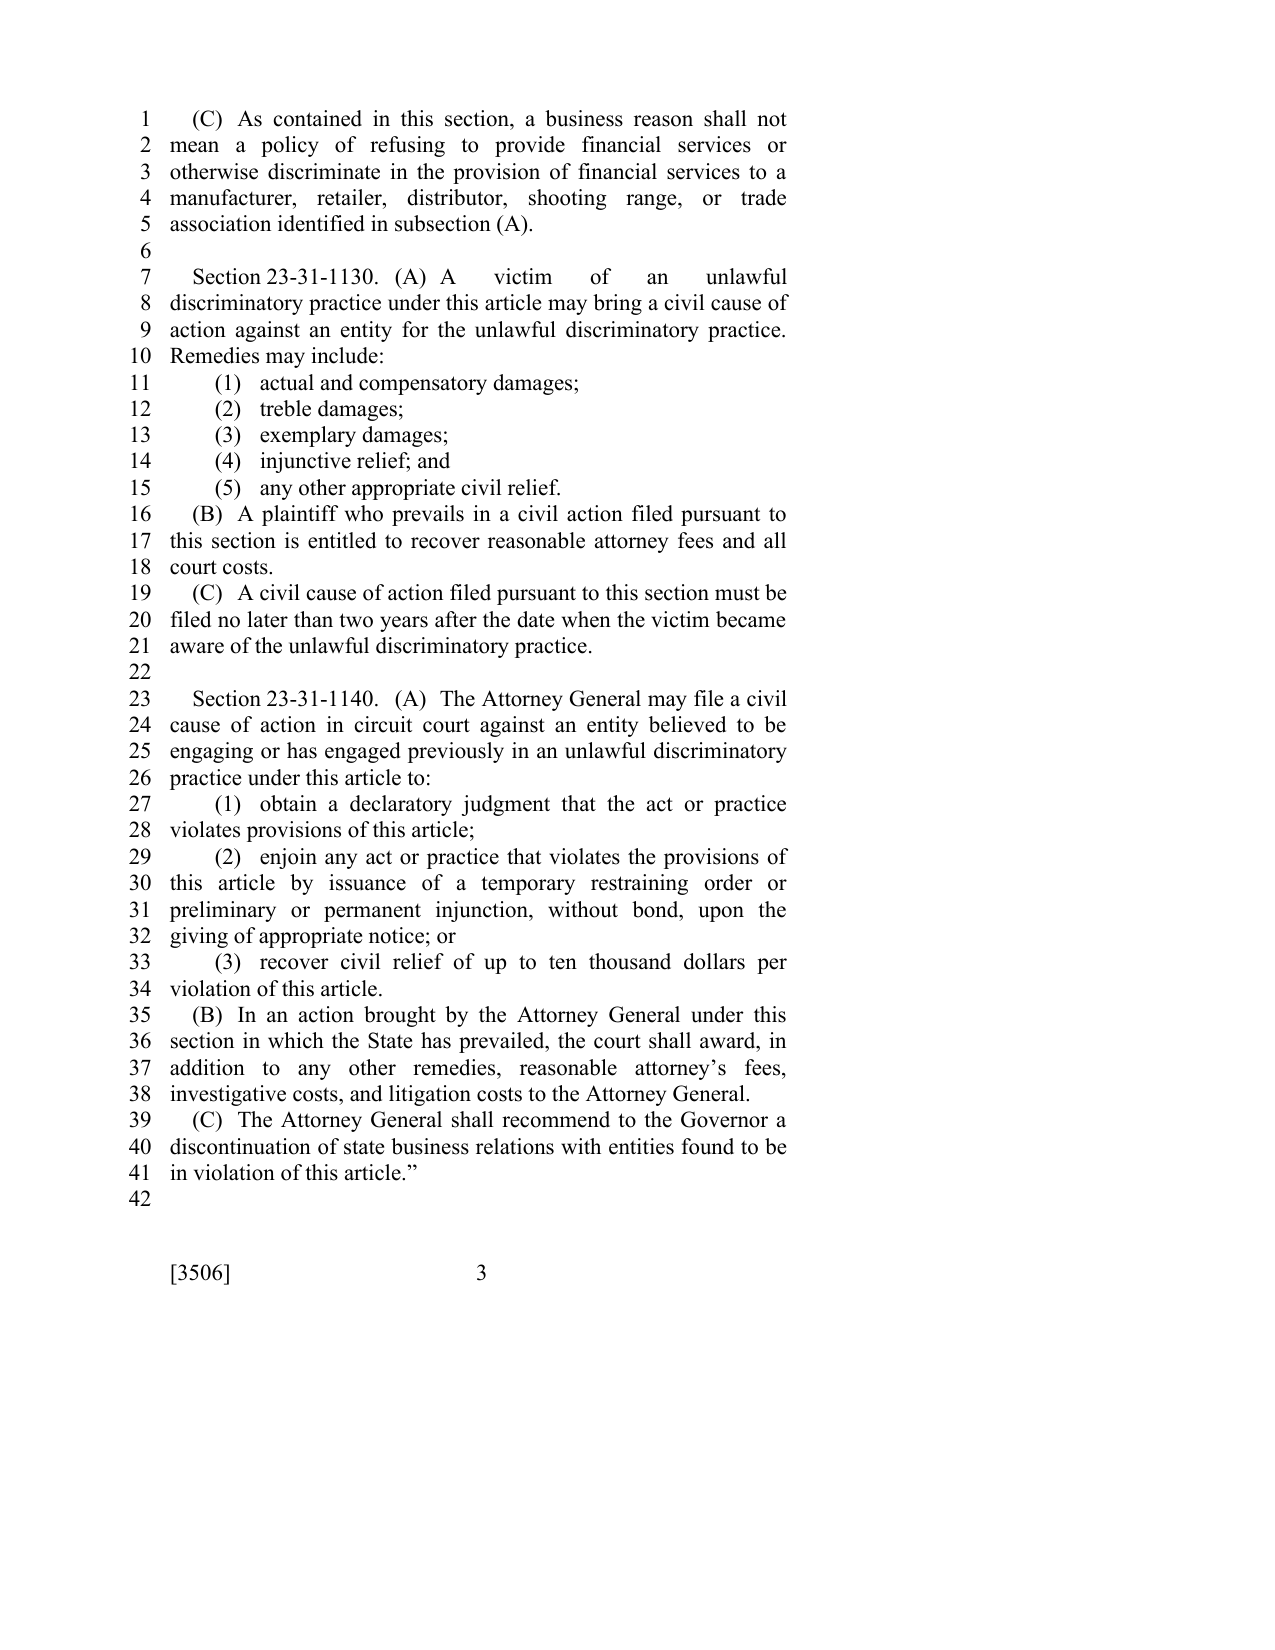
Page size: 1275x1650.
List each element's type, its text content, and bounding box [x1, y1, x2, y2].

text (4) injunctive relief; and [169, 448, 787, 474]
text (1) actual and compensatory damages; [169, 368, 787, 395]
text (C) The Attorney General shall recommend to the Governor a discontinuation of state business relations with entities found to be in violation of this article.” [169, 1106, 787, 1186]
text (2) enjoin any act or practice that violates the provisions of this article by issuance of a temporary restraining order or preliminary or permanent injunction, without bond, upon the giving of appropriate notice; or [169, 843, 787, 948]
text (5) any other appropriate civil relief. [169, 474, 787, 500]
text (1) obtain a declaratory judgment that the act or practice violates provisions of this article; [169, 790, 787, 843]
text (C) As contained in this section, a business reason shall not mean a policy of refusing to provide financial services or otherwise discriminate in the provision of financial services to a manufacturer, retailer, distributor, shooting range, or trade association identified in subsection (A). [169, 105, 787, 237]
text (B) A plaintiff who prevails in a civil action filed pursuant to this section is entitled to recover reasonable attorney fees and all court costs. [169, 500, 787, 579]
text (3) exemplary damages; [169, 421, 787, 448]
text Section 23-31-1130. (A) A victim of an unlawful discriminatory practice under this article may bring a civil cause of action against an entity for the unlawful discriminatory practice. Remedies may include: [169, 263, 787, 368]
text (2) treble damages; [169, 395, 787, 421]
text (B) In an action brought by the Attorney General under this section in which the State has prevailed, the court shall award, in addition to any other remedies, reasonable attorney’s fees, investigative costs, and litigation costs to the Attorney General. [169, 1001, 787, 1106]
text (3) recover civil relief of up to ten thousand dollars per violation of this article. [169, 948, 787, 1001]
text (C) A civil cause of action filed pursuant to this section must be filed no later than two years after the date when the victim became aware of the unlawful discriminatory practice. [169, 579, 787, 658]
text Section 23-31-1140. (A) The Attorney General may file a civil cause of action in circuit court against an entity believed to be engaging or has engaged previously in an unlawful discriminatory practice under this article to: [169, 685, 787, 790]
